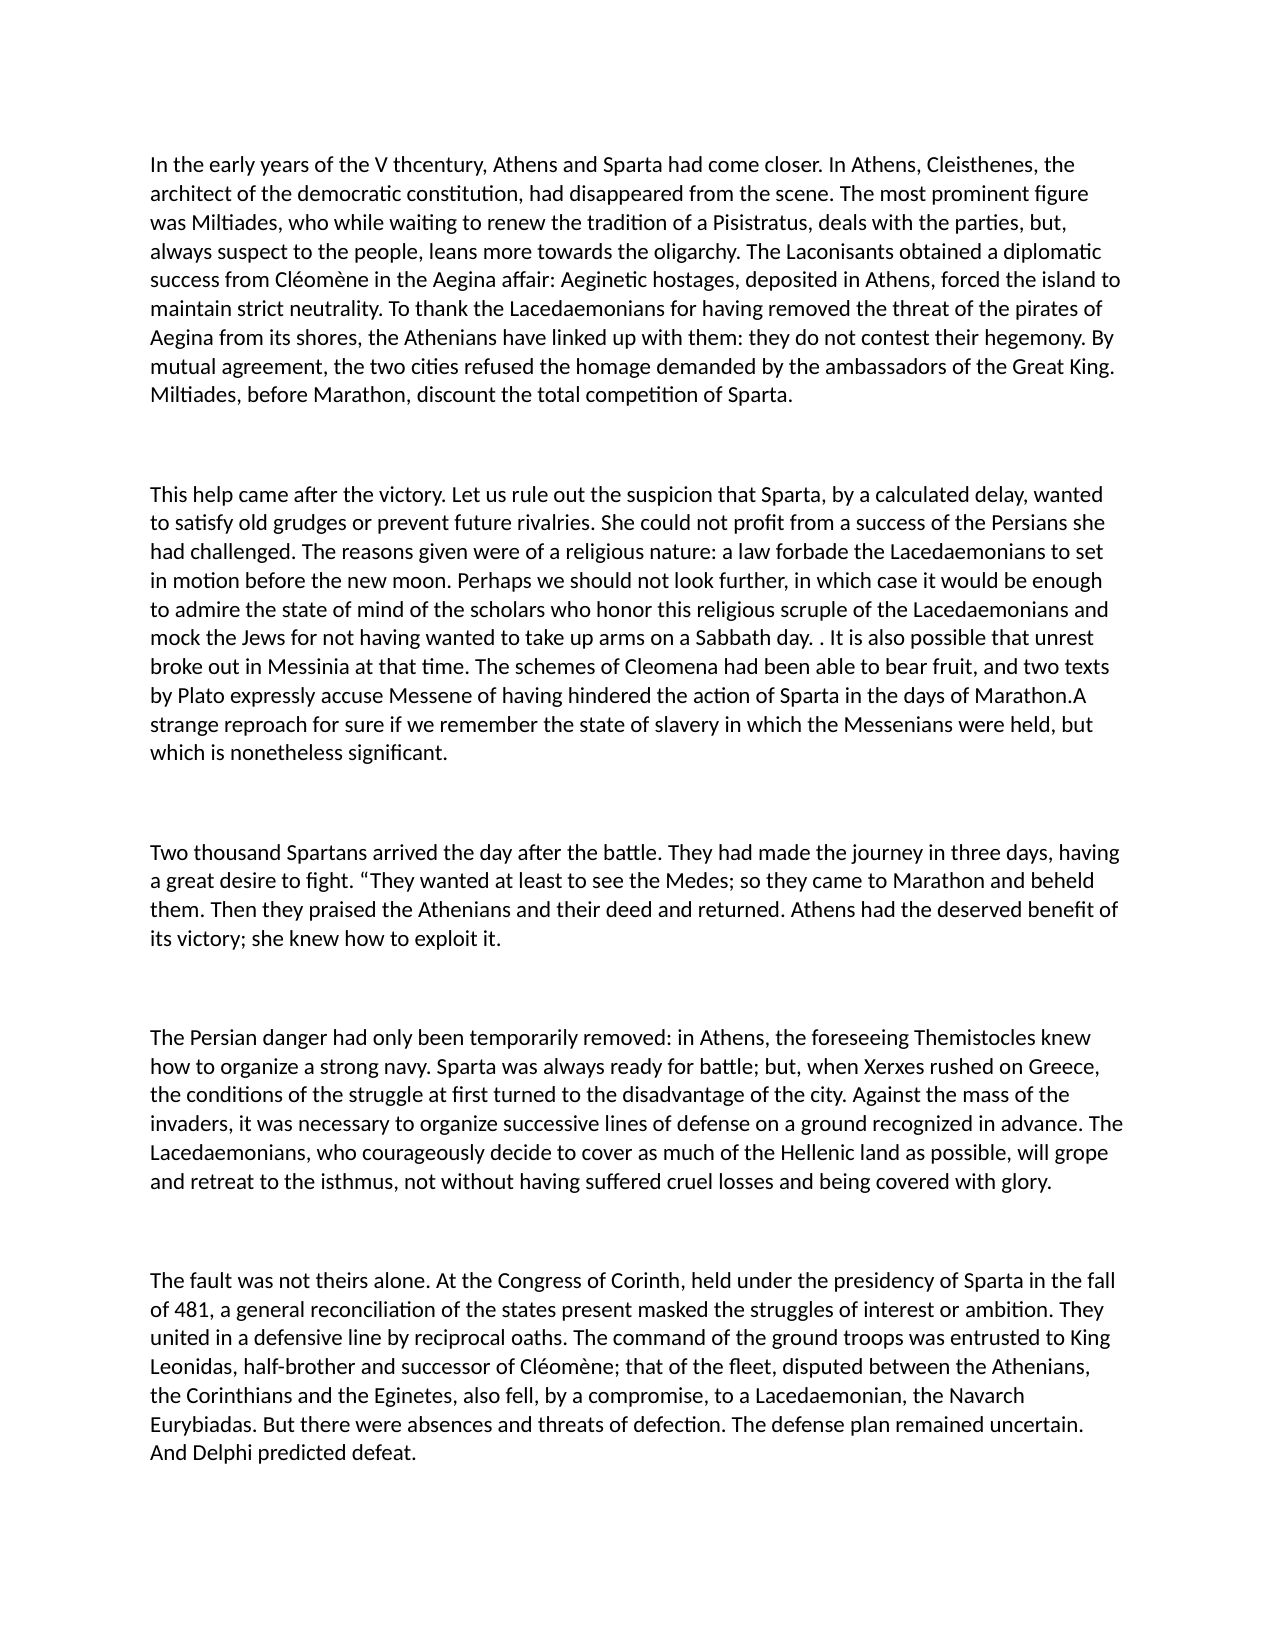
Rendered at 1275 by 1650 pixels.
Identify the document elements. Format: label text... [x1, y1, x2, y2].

text In the early years of the V thcentury, Athens and Sparta had come closer. In Athens, Cleisthenes, the architect of the democratic constitution, had disappeared from the scene. The most prominent figure was Miltiades, who while waiting to renew the tradition of a Pisistratus, deals with the parties, but, always suspect to the people, leans more towards the oligarchy. The Laconisants obtained a diplomatic success from Cléomène in the Aegina affair: Aeginetic hostages, deposited in Athens, forced the island to maintain strict neutrality. To thank the Lacedaemonians for having removed the threat of the pirates of Aegina from its shores, the Athenians have linked up with them: they do not contest their hegemony. By mutual agreement, the two cities refused the homage demanded by the ambassadors of the Great King. Miltiades, before Marathon, discount the total competition of Sparta. [150, 150, 1125, 409]
text This help came after the victory. Let us rule out the suspicion that Sparta, by a calculated delay, wanted to satisfy old grudges or prevent future rivalries. She could not profit from a success of the Persians she had challenged. The reasons given were of a religious nature: a law forbade the Lacedaemonians to set in motion before the new moon. Perhaps we should not look further, in which case it would be enough to admire the state of mind of the scholars who honor this religious scruple of the Lacedaemonians and mock the Jews for not having wanted to take up arms on a Sabbath day. . It is also possible that unrest broke out in Messinia at that time. The schemes of Cleomena had been able to bear fruit, and two texts by Plato expressly accuse Messene of having hindered the action of Sparta in the days of Marathon.A strange reproach for sure if we remember the state of slavery in which the Messenians were held, but which is nonetheless significant. [150, 479, 1125, 767]
text Two thousand Spartans arrived the day after the battle. They had made the journey in three days, having a great desire to fight. “They wanted at least to see the Medes; so they came to Marathon and beheld them. Then they praised the Athenians and their deed and returned. Athens had the deserved benefit of its victory; she knew how to exploit it. [150, 837, 1125, 952]
text The Persian danger had only been temporarily removed: in Athens, the foreseeing Themistocles knew how to organize a strong navy. Sparta was always ready for battle; but, when Xerxes rushed on Greece, the conditions of the struggle at first turned to the disadvantage of the city. Against the mass of the invaders, it was necessary to organize successive lines of defense on a ground recognized in advance. The Lacedaemonians, who courageously decide to cover as much of the Hellenic land as possible, will grope and retreat to the isthmus, not without having suffered cruel losses and being covered with glory. [150, 1022, 1125, 1195]
text The fault was not theirs alone. At the Congress of Corinth, held under the presidency of Sparta in the fall of 481, a general reconciliation of the states present masked the struggles of interest or ambition. They united in a defensive line by reciprocal oaths. The command of the ground troops was entrusted to King Leonidas, half-brother and successor of Cléomène; that of the fleet, disputed between the Athenians, the Corinthians and the Eginetes, also fell, by a compromise, to a Lacedaemonian, the Navarch Eurybiadas. But there were absences and threats of defection. The defense plan remained uncertain. And Delphi predicted defeat. [150, 1265, 1125, 1467]
